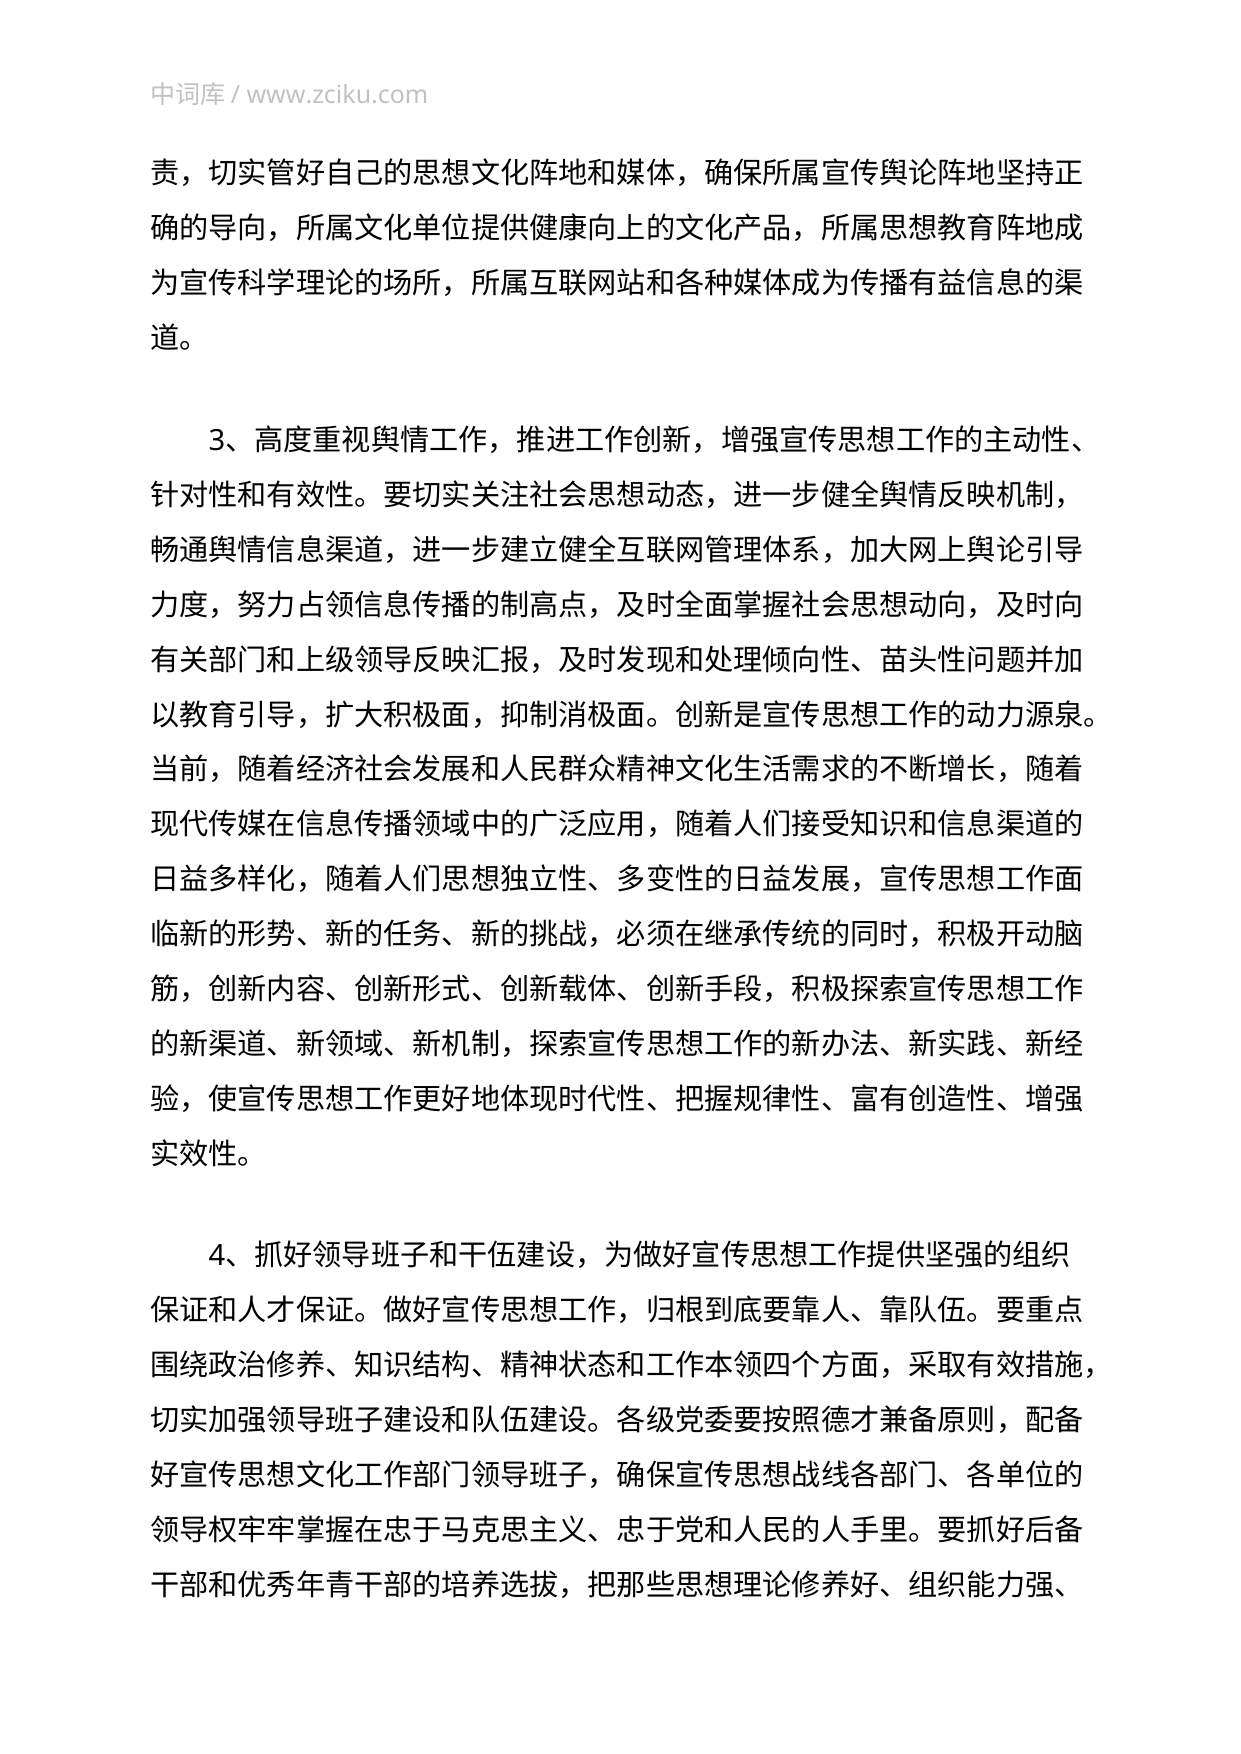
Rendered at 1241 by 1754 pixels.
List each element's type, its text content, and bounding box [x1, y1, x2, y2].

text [150, 1232, 1090, 1604]
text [150, 150, 1090, 357]
text 3、高度重视舆情工作，推进工作创新，增强宣传思想工作的主动性、针对性和有效性。要切实关注社会思想动态，进一步健全舆情反映机制，畅通舆情信息渠道，进一步建立健全互联网管理体系，加大网上舆论引导力度，努力占领信息传播的制高点，及时全面掌握社会思想动向，及时向有关部门和上级领导反映汇报，及时发现和处理倾向性、苗头性问题并加以教育引导，扩大积极面，抑制消极面。创新是宣传思想工作的动力源泉。当前，随着经济社会发展和人民群众精神文化生活需求的不断增长，随着现代传媒在信息传播领域中的广泛应用，随着人们接受知识和信息渠道的日益多样化，随着人们思想独立性、多变性的日益发展，宣传思想工作面临新的形势、新的任务、新的挑战，必须在继承传统的同时，积极开动脑筋，创新内容、创新形式、创新载体、创新手段，积极探索宣传思想工作的新渠道、新领域、新机制，探索宣传思想工作的新办法、新实践、新经验，使宣传思想工作更好地体现时代性、把握规律性、富有创造性、增强实效性。 [150, 416, 1090, 1172]
